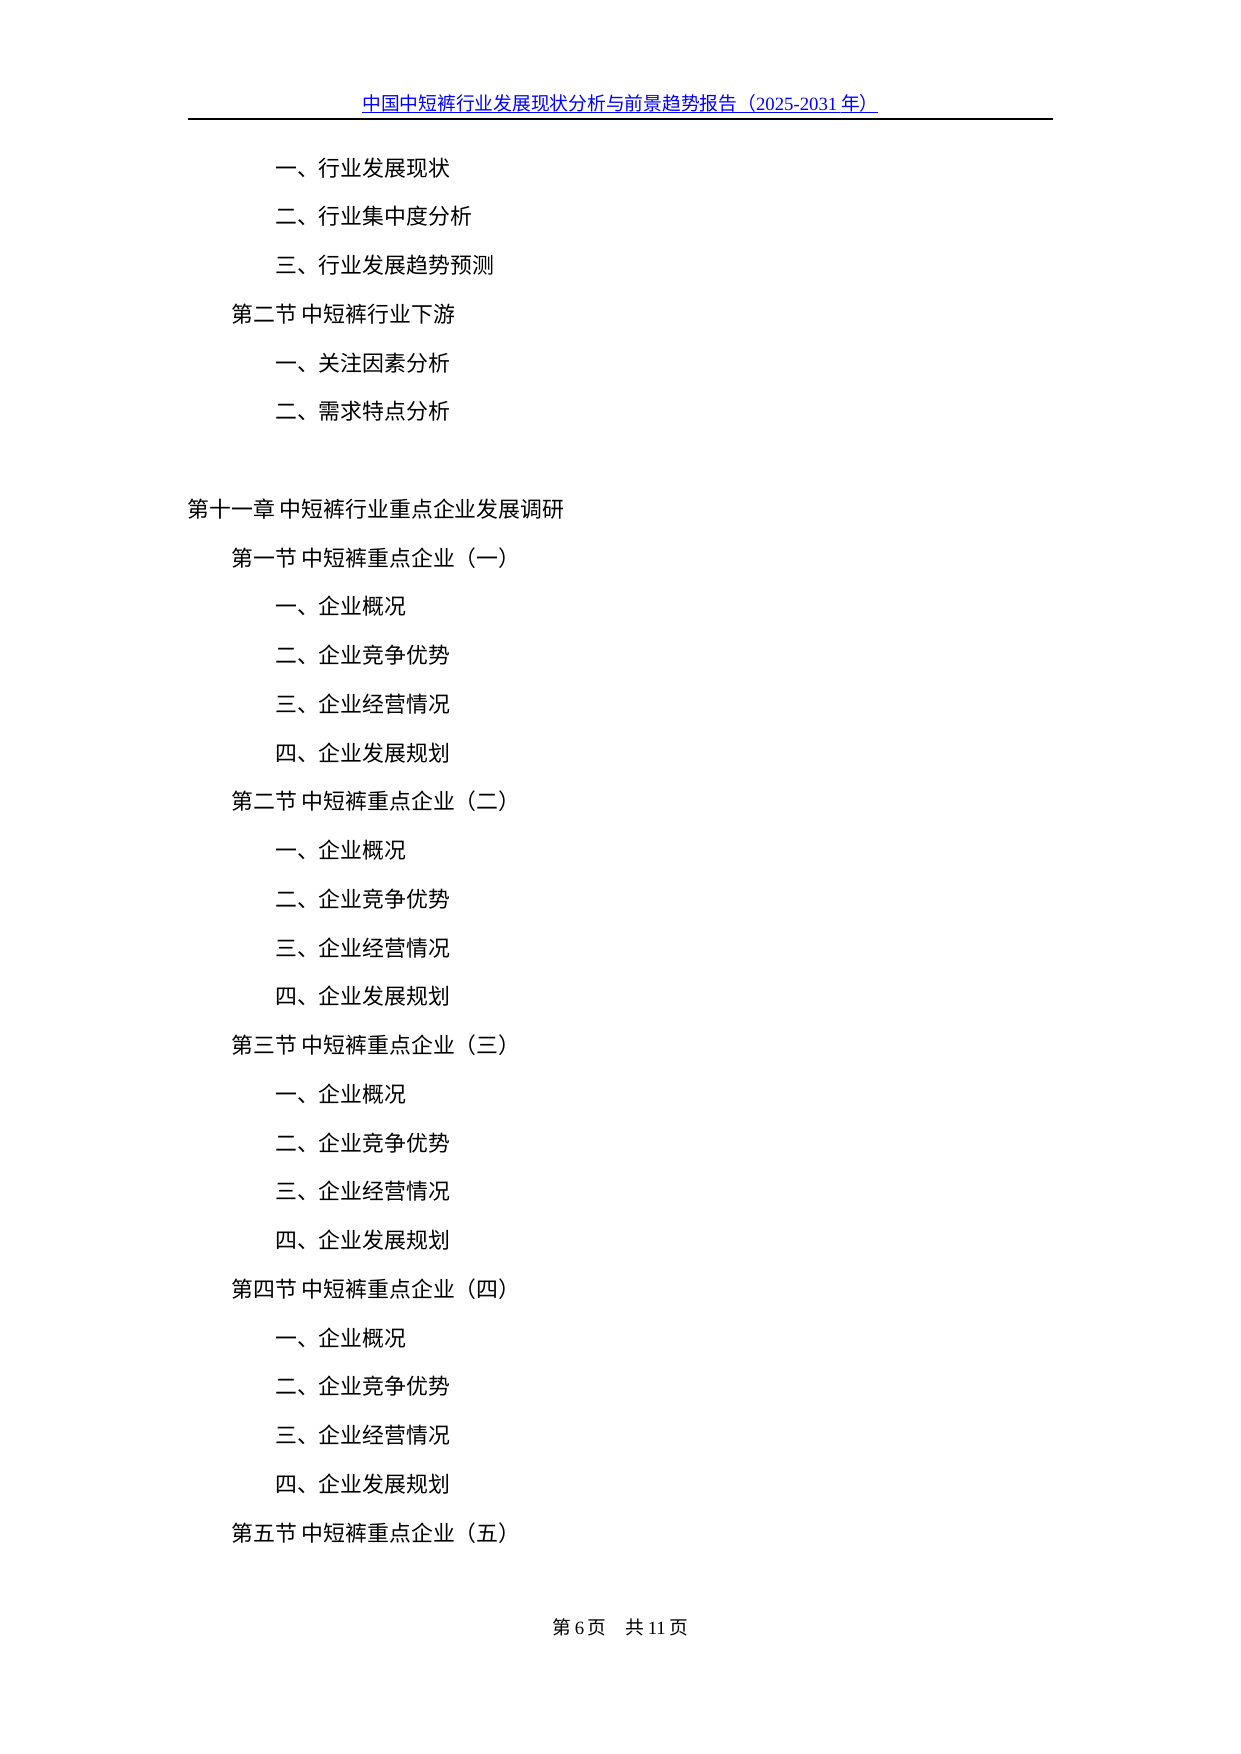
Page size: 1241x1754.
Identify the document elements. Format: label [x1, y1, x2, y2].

text [187, 150, 1053, 1548]
